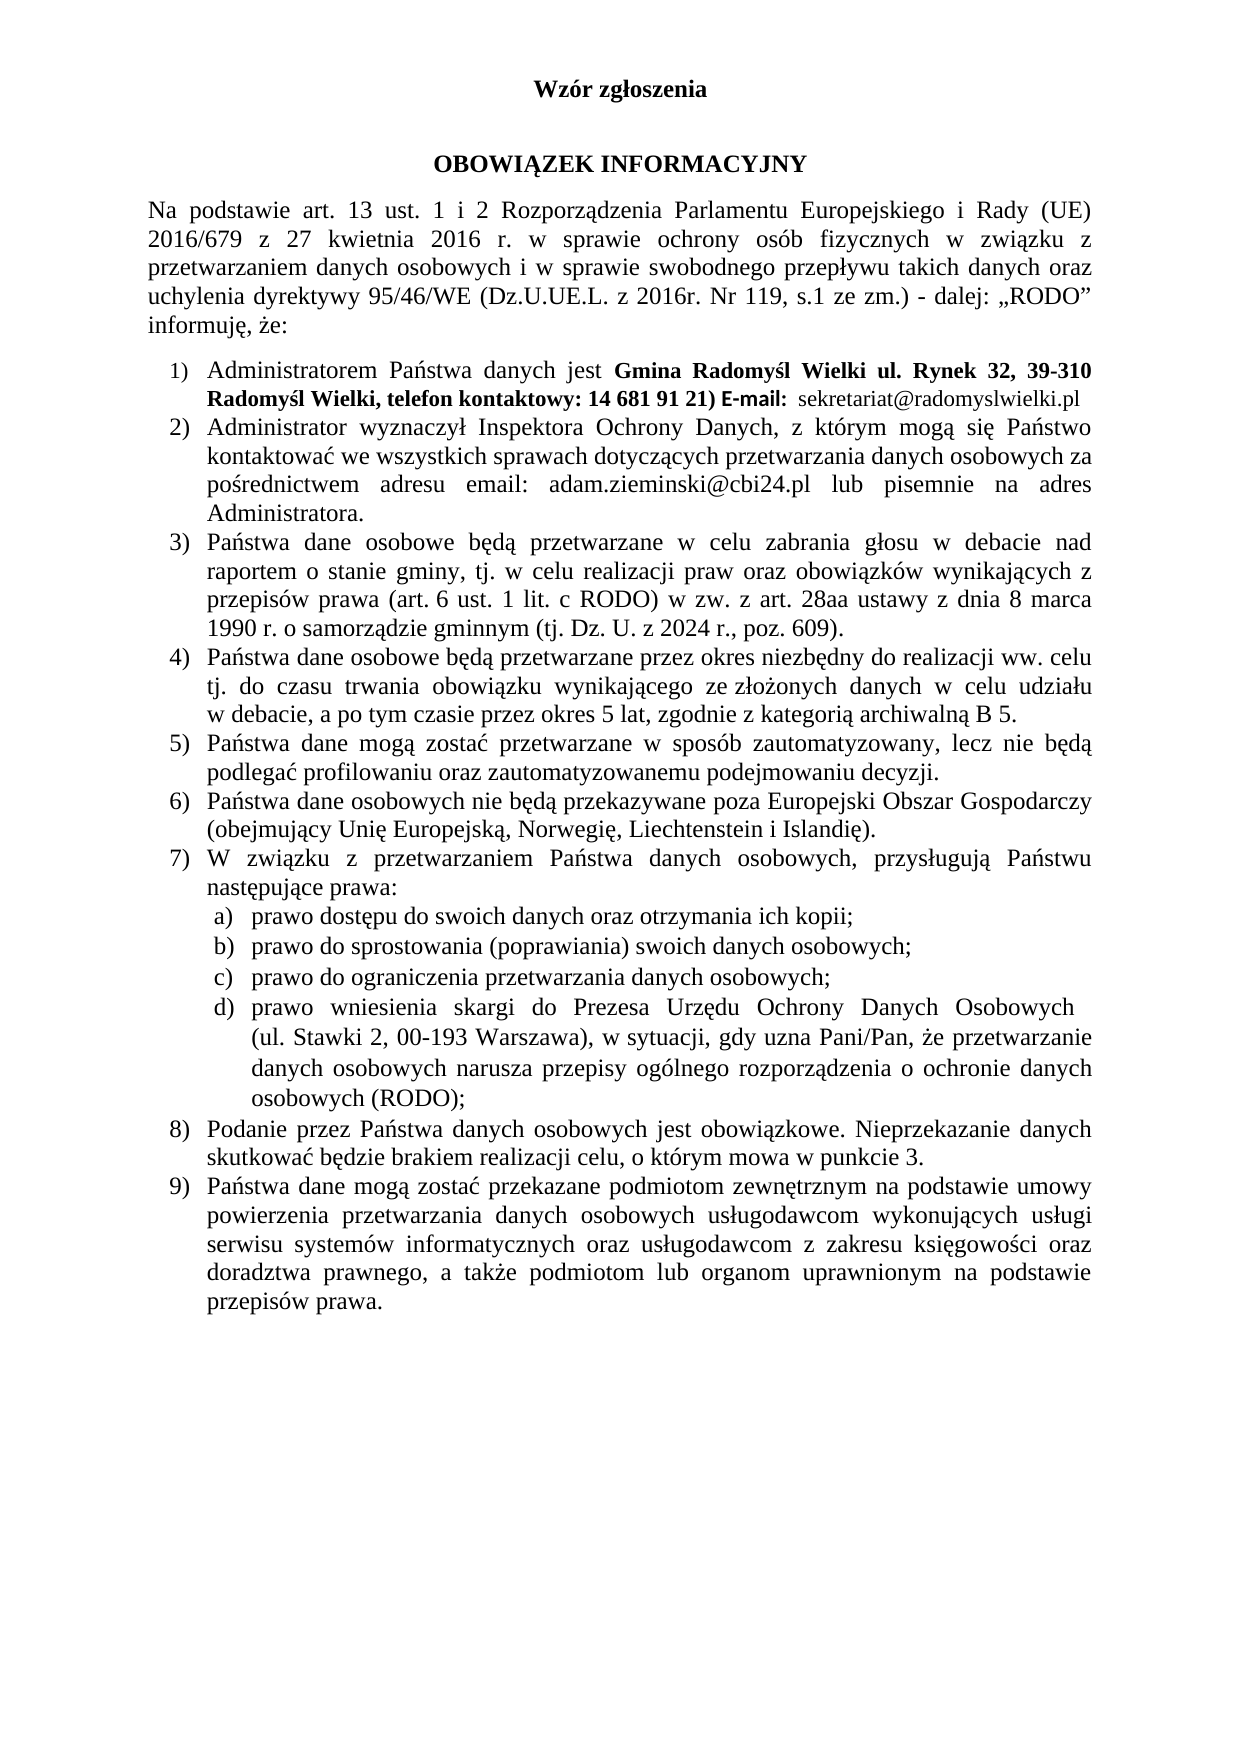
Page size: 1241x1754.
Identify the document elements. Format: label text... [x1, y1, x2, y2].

list Państwa dane osobowe będą przetwarzane przez okres niezbędny do realizacji ww. celu tj. do czasu trwania obowiązku wynikającego ze złożonych danych w celu udziału w debacie, a po tym czasie przez okres 5 lat, zgodnie z kategorią archiwalną B 5. [169, 642, 1093, 728]
list Administratorem Państwa danych jest Gmina Radomyśl Wielki ul. Rynek 32, 39-310 Radomyśl Wielki, telefon kontaktowy: 14 681 91 21) E-mail: sekretariat@radomyslwielki.pl [169, 355, 1093, 412]
list Państwa dane osobowe będą przetwarzane w celu zabrania głosu w debacie nad raportem o stanie gminy, tj. w celu realizacji praw oraz obowiązków wynikających z przepisów prawa (art. 6 ust. 1 lit. c RODO) w zw. z art. 28aa ustawy z dnia 8 marca 1990 r. o samorządzie gminnym (tj. Dz. U. z 2024 r., poz. 609). [169, 527, 1093, 642]
list prawo wniesienia skargi do Prezesa Urzędu Ochrony Danych Osobowych (ul. Stawki 2, 00-193 Warszawa), w sytuacji, gdy uzna Pani/Pan, że przetwarzanie danych osobowych narusza przepisy ogólnego rozporządzenia o ochronie danych osobowych (RODO); [213, 992, 1093, 1112]
list prawo dostępu do swoich danych oraz otrzymania ich kopii; [213, 901, 1093, 929]
text OBOWIĄZEK INFORMACYJNY [148, 149, 1093, 178]
list prawo do sprostowania (poprawiania) swoich danych osobowych; [213, 931, 1093, 960]
list Państwa dane mogą zostać przetwarzane w sposób zautomatyzowany, lecz nie będą podlegać profilowaniu oraz zautomatyzowanemu podejmowaniu decyzji. [169, 728, 1093, 786]
list W związku z przetwarzaniem Państwa danych osobowych, przysługują Państwu następujące prawa: [169, 843, 1093, 901]
list Podanie przez Państwa danych osobowych jest obowiązkowe. Nieprzekazanie danych skutkować będzie brakiem realizacji celu, o którym mowa w punkcie 3. [169, 1114, 1093, 1171]
list Państwa dane osobowych nie będą przekazywane poza Europejski Obszar Gospodarczy (obejmujący Unię Europejską, Norwegię, Liechtenstein i Islandię). [169, 786, 1093, 843]
list prawo do ograniczenia przetwarzania danych osobowych; [213, 962, 1093, 990]
list Państwa dane mogą zostać przekazane podmiotom zewnętrznym na podstawie umowy powierzenia przetwarzania danych osobowych usługodawcom wykonujących usługi serwisu systemów informatycznych oraz usługodawcom z zakresu księgowości oraz doradztwa prawnego, a także podmiotom lub organom uprawnionym na podstawie przepisów prawa. [169, 1171, 1093, 1315]
text Na podstawie art. 13 ust. 1 i 2 Rozporządzenia Parlamentu Europejskiego i Rady (UE) 2016/679 z 27 kwietnia 2016 r. w sprawie ochrony osób fizycznych w związku z przetwarzaniem danych osobowych i w sprawie swobodnego przepływu takich danych oraz uchylenia dyrektywy 95/46/WE (Dz.U.UE.L. z 2016r. Nr 119, s.1 ze zm.) - dalej: „RODO” informuję, że: [148, 195, 1093, 339]
list Administrator wyznaczył Inspektora Ochrony Danych, z którym mogą się Państwo kontaktować we wszystkich sprawach dotyczących przetwarzania danych osobowych za pośrednictwem adresu email: adam.zieminski@cbi24.pl lub pisemnie na adres Administratora. [169, 412, 1093, 527]
